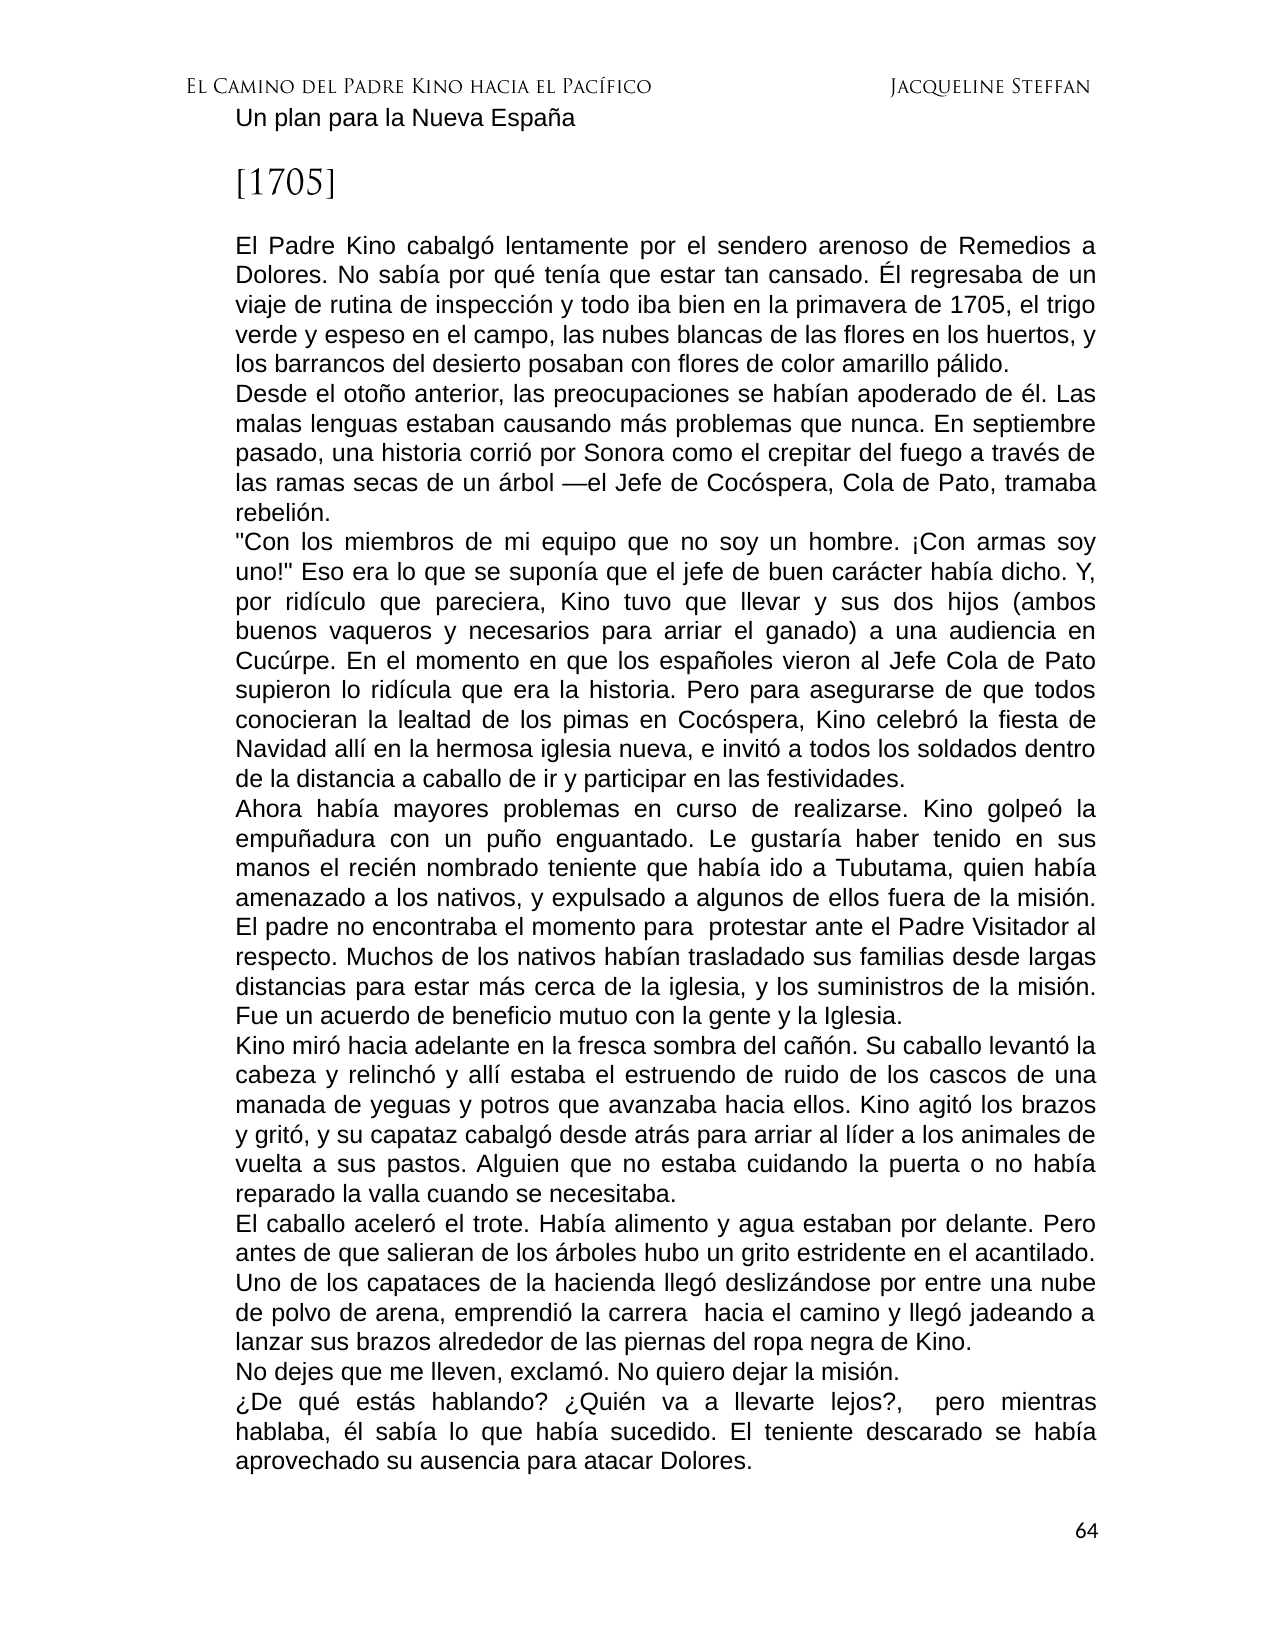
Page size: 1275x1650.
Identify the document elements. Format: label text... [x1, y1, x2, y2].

text El caballo aceleró el trote. Había alimento y agua estaban por delante. Pero antes de que salieran de los árboles hubo un grito estridente en el acantilado. Uno de los capataces de la hacienda llegó deslizándose por entre una nube de polvo de arena, emprendió la carrera hacia el camino y llegó jadeando a lanzar sus brazos alrededor de las piernas del ropa negra de Kino. [235, 1209, 1098, 1356]
text Desde el otoño anterior, las preocupaciones se habían apoderado de él. Las malas lenguas estaban causando más problemas que nunca. En septiembre pasado, una historia corrió por Sonora como el crepitar del fuego a través de las ramas secas de un árbol —el Jefe de Cocóspera, Cola de Pato, tramaba rebelión. [235, 379, 1098, 526]
text Un plan para la Nueva España [235, 103, 1098, 132]
text No dejes que me lleven, exclamó. No quiero dejar la misión. [235, 1357, 1098, 1386]
text Ahora había mayores problemas en curso de realizarse. Kino golpeó la empuñadura con un puño enguantado. Le gustaría haber tenido en sus manos el recién nombrado teniente que había ido a Tubutama, quien había amenazado a los nativos, y expulsado a algunos de ellos fuera de la misión. El padre no encontraba el momento para protestar ante el Padre Visitador al respecto. Muchos de los nativos habían trasladado sus familias desde largas distancias para estar más cerca de la iglesia, y los suministros de la misión. Fue un acuerdo de beneficio mutuo con la gente y la Iglesia. [235, 794, 1098, 1030]
text Kino miró hacia adelante en la fresca sombra del cañón. Su caballo levantó la cabeza y relinchó y allí estaba el estruendo de ruido de los cascos de una manada de yeguas y potros que avanzaba hacia ellos. Kino agitó los brazos y gritó, y su capataz cabalgó desde atrás para arriar al líder a los animales de vuelta a sus pastos. Alguien que no estaba cuidando la puerta o no había reparado la valla cuando se necesitaba. [235, 1031, 1098, 1208]
text El Padre Kino cabalgó lentamente por el sendero arenoso de Remedios a Dolores. No sabía por qué tenía que estar tan cansado. Él regresaba de un viaje de rutina de inspección y todo iba bien en la primavera de 1705, el trigo verde y espeso en el campo, las nubes blancas de las flores en los huertos, y los barrancos del desierto posaban con flores de color amarillo pálido. [235, 231, 1098, 378]
picture [185, 73, 1100, 98]
text "Con los miembros de mi equipo que no soy un hombre. ¡Con armas soy uno!" Eso era lo que se suponía que el jefe de buen carácter había dicho. Y, por ridículo que pareciera, Kino tuvo que llevar y sus dos hijos (ambos buenos vaqueros y necesarios para arriar el ganado) a una audiencia en Cucúrpe. En el momento en que los españoles vieron al Jefe Cola de Pato supieron lo ridícula que era la historia. Pero para asegurarse de que todos conocieran la lealtad de los pimas en Cocóspera, Kino celebró la fiesta de Navidad allí en la hermosa iglesia nueva, e invitó a todos los soldados dentro de la distancia a caballo de ir y participar en las festividades. [235, 527, 1098, 793]
text ¿De qué estás hablando? ¿Quién va a llevarte lejos?, pero mientras hablaba, él sabía lo que había sucedido. El teniente descarado se había aprovechado su ausencia para atacar Dolores. [235, 1387, 1098, 1475]
picture [235, 160, 353, 203]
